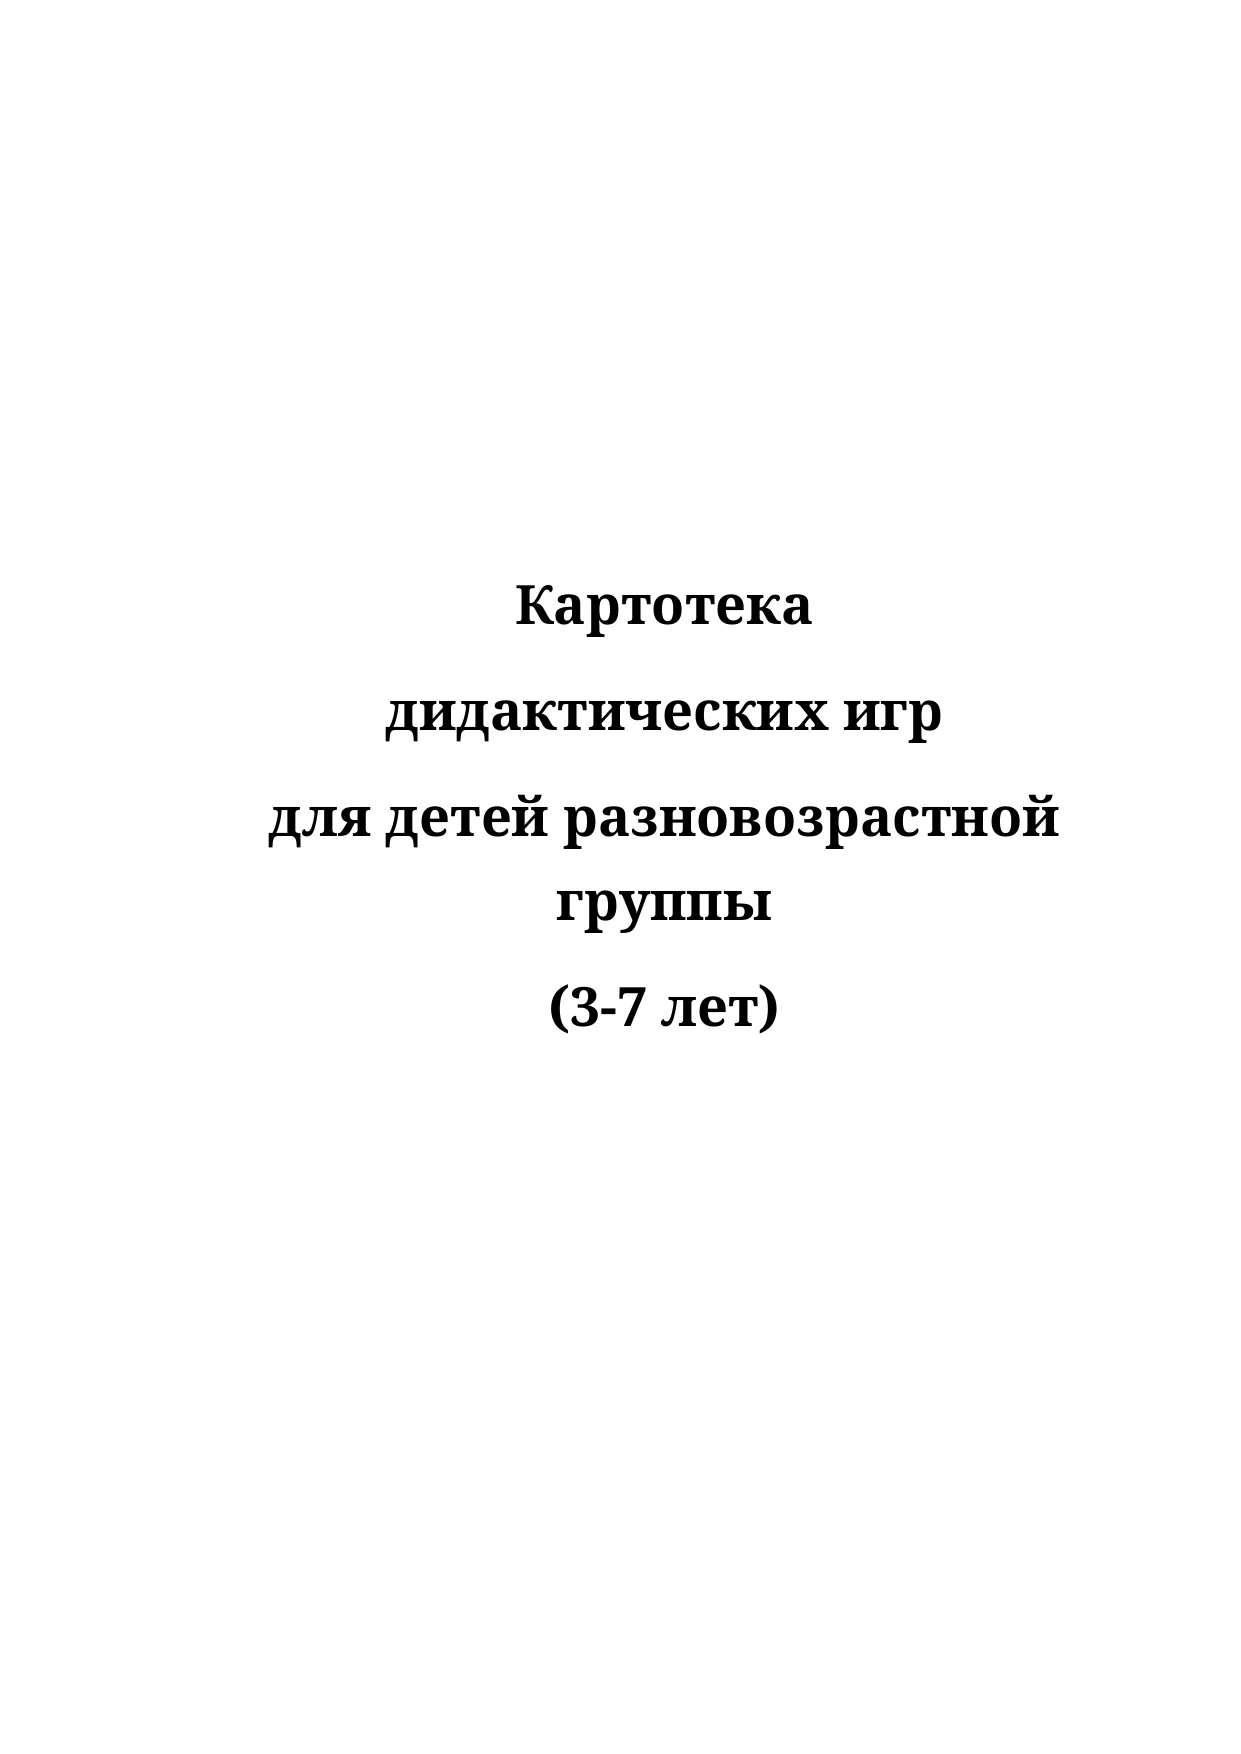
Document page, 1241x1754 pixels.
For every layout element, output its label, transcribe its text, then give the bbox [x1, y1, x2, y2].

text Картотека [177, 567, 1152, 641]
text (3-7 лет) [177, 968, 1152, 1042]
text дидактических игр [177, 672, 1152, 746]
text для детей разновозрастной группы [177, 778, 1152, 937]
